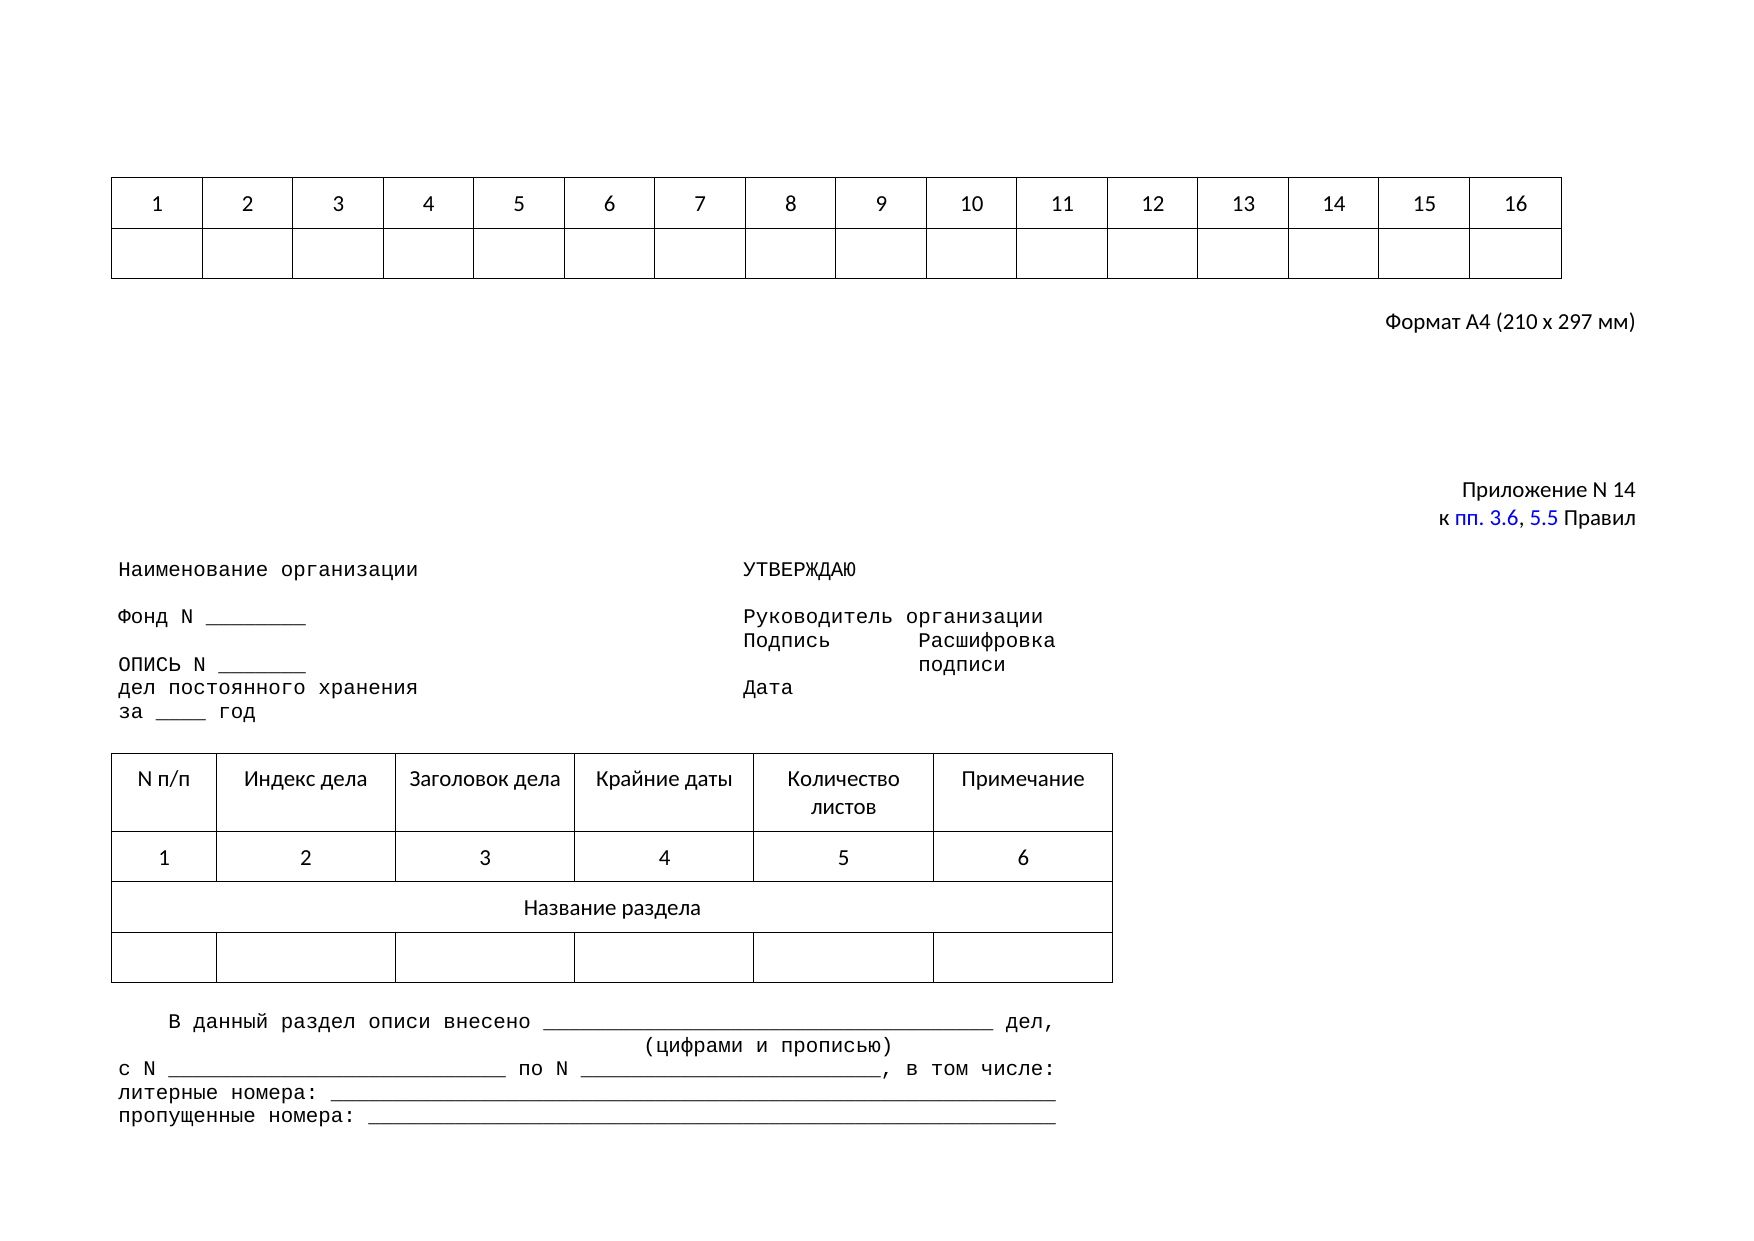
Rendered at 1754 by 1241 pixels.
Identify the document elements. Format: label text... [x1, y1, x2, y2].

table_cell 9 [836, 178, 926, 227]
table_cell [927, 229, 1016, 278]
table_cell [384, 229, 473, 278]
table_cell [474, 229, 564, 278]
table_header Крайние даты [575, 754, 753, 831]
table_cell [203, 229, 292, 278]
table_cell [836, 229, 926, 278]
table_cell [112, 229, 202, 278]
table_cell [565, 229, 654, 278]
table_cell 11 [1017, 178, 1107, 227]
table_cell [1017, 229, 1107, 278]
table_cell [1108, 229, 1197, 278]
table_cell [1470, 229, 1561, 278]
table_cell 7 [655, 178, 745, 227]
table_cell 4 [384, 178, 473, 227]
table_cell 12 [1108, 178, 1197, 227]
table_header Индекс дела [217, 754, 395, 831]
table_cell [655, 229, 745, 278]
table_cell [1198, 229, 1288, 278]
table_cell 8 [746, 178, 835, 227]
table_cell 15 [1379, 178, 1469, 227]
text дел постоянного хранения Дата [118, 677, 1636, 701]
text Подпись Расшифровка [118, 630, 1636, 654]
text ОПИСЬ N _______ подписи [118, 654, 1636, 677]
text с N ___________________________ по N ________________________, в том числе: [118, 1058, 1636, 1082]
table_cell [396, 933, 574, 982]
table_cell 4 [575, 832, 753, 881]
text к пп. 3.6, 5.5 Правил [118, 503, 1636, 531]
text (цифрами и прописью) [118, 1034, 1636, 1058]
table_cell 2 [203, 178, 292, 227]
table_cell [754, 933, 933, 982]
text В данный раздел описи внесено ____________________________________ дел, [118, 1011, 1636, 1034]
table_cell 6 [934, 832, 1112, 881]
table_cell [934, 933, 1112, 982]
table_cell 3 [396, 832, 574, 881]
table_cell Название раздела [112, 882, 1112, 932]
table_cell 10 [927, 178, 1016, 227]
text Формат A4 (210 x 297 мм) [118, 307, 1636, 335]
text Приложение N 14 [118, 475, 1636, 503]
table_cell 16 [1470, 178, 1561, 227]
table_cell [293, 229, 383, 278]
table_cell 2 [217, 832, 395, 881]
table_cell [112, 933, 216, 982]
table_cell [217, 933, 395, 982]
text Фонд N ________ Руководитель организации [118, 606, 1636, 630]
table_header N п/п [112, 754, 216, 831]
table_cell [575, 933, 753, 982]
table_cell [1379, 229, 1469, 278]
table_cell 5 [474, 178, 564, 227]
table_cell [1289, 229, 1378, 278]
table_cell 5 [754, 832, 933, 881]
table_cell [746, 229, 835, 278]
table_cell 1 [112, 178, 202, 227]
table_cell 14 [1289, 178, 1378, 227]
table_cell 13 [1198, 178, 1288, 227]
table_header Заголовок дела [396, 754, 574, 831]
text за ____ год [118, 701, 1636, 724]
text Наименование организации УТВЕРЖДАЮ [118, 559, 1636, 583]
text пропущенные номера: _______________________________________________________ [118, 1106, 1636, 1129]
text литерные номера: __________________________________________________________ [118, 1082, 1636, 1106]
table_header Примечание [934, 754, 1112, 831]
table_cell 1 [112, 832, 216, 881]
table_cell 3 [293, 178, 383, 227]
table_cell 6 [565, 178, 654, 227]
table_header Количество листов [754, 754, 933, 831]
